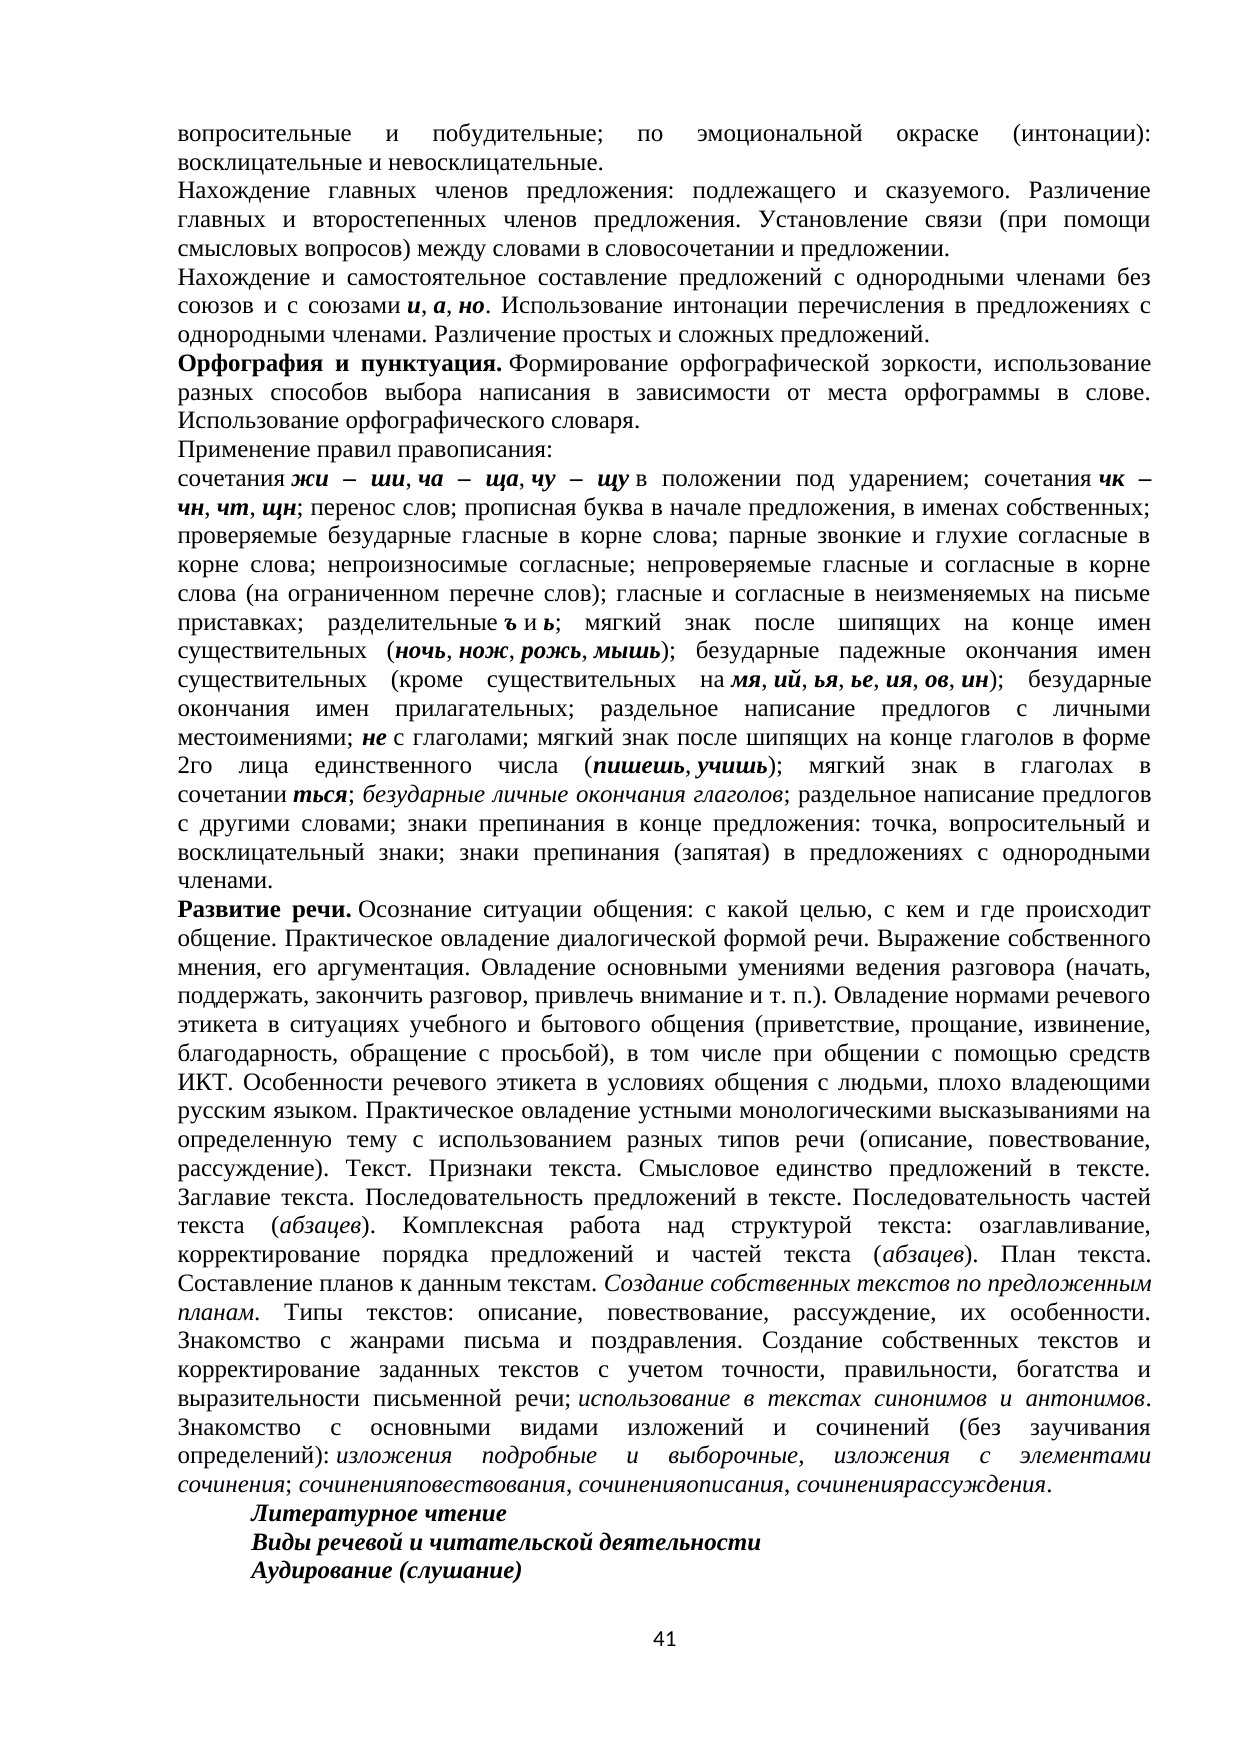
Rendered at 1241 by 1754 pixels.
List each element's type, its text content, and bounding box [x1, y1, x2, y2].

text Литературное чтение [177, 1498, 1152, 1527]
text Применение правил правописания: [177, 434, 1152, 463]
text Виды речевой и читательской деятельности [177, 1527, 1152, 1556]
text сочетания жи – ши, ча – ща, чу – щу в положении под ударением; сочетания чк – чн, чт, щн; перенос слов; прописная буква в начале предложения, в именах собственных; проверяемые безударные гласные в корне слова; парные звонкие и глухие согласные в корне слова; непроизносимые согласные; непроверяемые гласные и согласные в корне слова (на ограниченном перечне слов); гласные и согласные в неизменяемых на письме приставках; разделительные ъ и ь; мягкий знак после шипящих на конце имен существительных (ночь, нож, рожь, мышь); безударные падежные окончания имен существительных (кроме существительных на мя, ий, ья, ье, ия, ов, ин); безударные окончания имен прилагательных; раздельное написание предлогов с личными местоимениями; не с глаголами; мягкий знак после шипящих на конце глаголов в форме 2го лица единственного числа (пишешь, учишь); мягкий знак в глаголах в сочетании ться; безударные личные окончания глаголов; раздельное написание предлогов с другими словами; знаки препинания в конце предложения: точка, вопросительный и восклицательный знаки; знаки препинания (запятая) в предложениях с однородными членами. [177, 463, 1152, 894]
text Развитие речи. Осознание ситуации общения: с какой целью, с кем и где происходит общение. Практическое овладение диалогической формой речи. Выражение собственного мнения, его аргументация. Овладение основными умениями ведения разговора (начать, поддержать, закончить разговор, привлечь внимание и т. п.). Овладение нормами речевого этикета в ситуациях учебного и бытового общения (приветствие, прощание, извинение, благодарность, обращение с просьбой), в том числе при общении с помощью средств ИКТ. Особенности речевого этикета в условиях общения с людьми, плохо владеющими русским языком. Практическое овладение устными монологическими высказываниями на определенную тему с использованием разных типов речи (описание, повествование, рассуждение). Текст. Признаки текста. Смысловое единство предложений в тексте. Заглавие текста. Последовательность предложений в тексте. Последовательность частей текста (абзацев). Комплексная работа над структурой текста: озаглавливание, корректирование порядка предложений и частей текста (абзацев). План текста. Составление планов к данным текстам. Создание собственных текстов по предложенным планам. Типы текстов: описание, повествование, рассуждение, их особенности. Знакомство с жанрами письма и поздравления. Создание собственных текстов и корректирование заданных текстов с учетом точности, правильности, богатства и выразительности письменной речи; использование в текстах синонимов и антонимов. Знакомство с основными видами изложений и сочинений (без заучивания определений): изложения подробные и выборочные, изложения с элементами сочинения; сочиненияповествования, сочиненияописания, сочинениярассуждения. [177, 894, 1152, 1498]
text Нахождение главных членов предложения: подлежащего и сказуемого. Различение главных и второстепенных членов предложения. Установление связи (при помощи смысловых вопросов) между словами в словосочетании и предложении. [177, 176, 1152, 262]
text Аудирование (слушание) [177, 1556, 1152, 1584]
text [177, 118, 1152, 176]
text Орфография и пунктуация. Формирование орфографической зоркости, использование разных способов выбора написания в зависимости от места орфограммы в слове. Использование орфографического словаря. [177, 348, 1152, 434]
text Нахождение и самостоятельное составление предложений с однородными членами без союзов и с союзами и, а, но. Использование интонации перечисления в предложениях с однородными членами. Различение простых и сложных предложений. [177, 262, 1152, 348]
